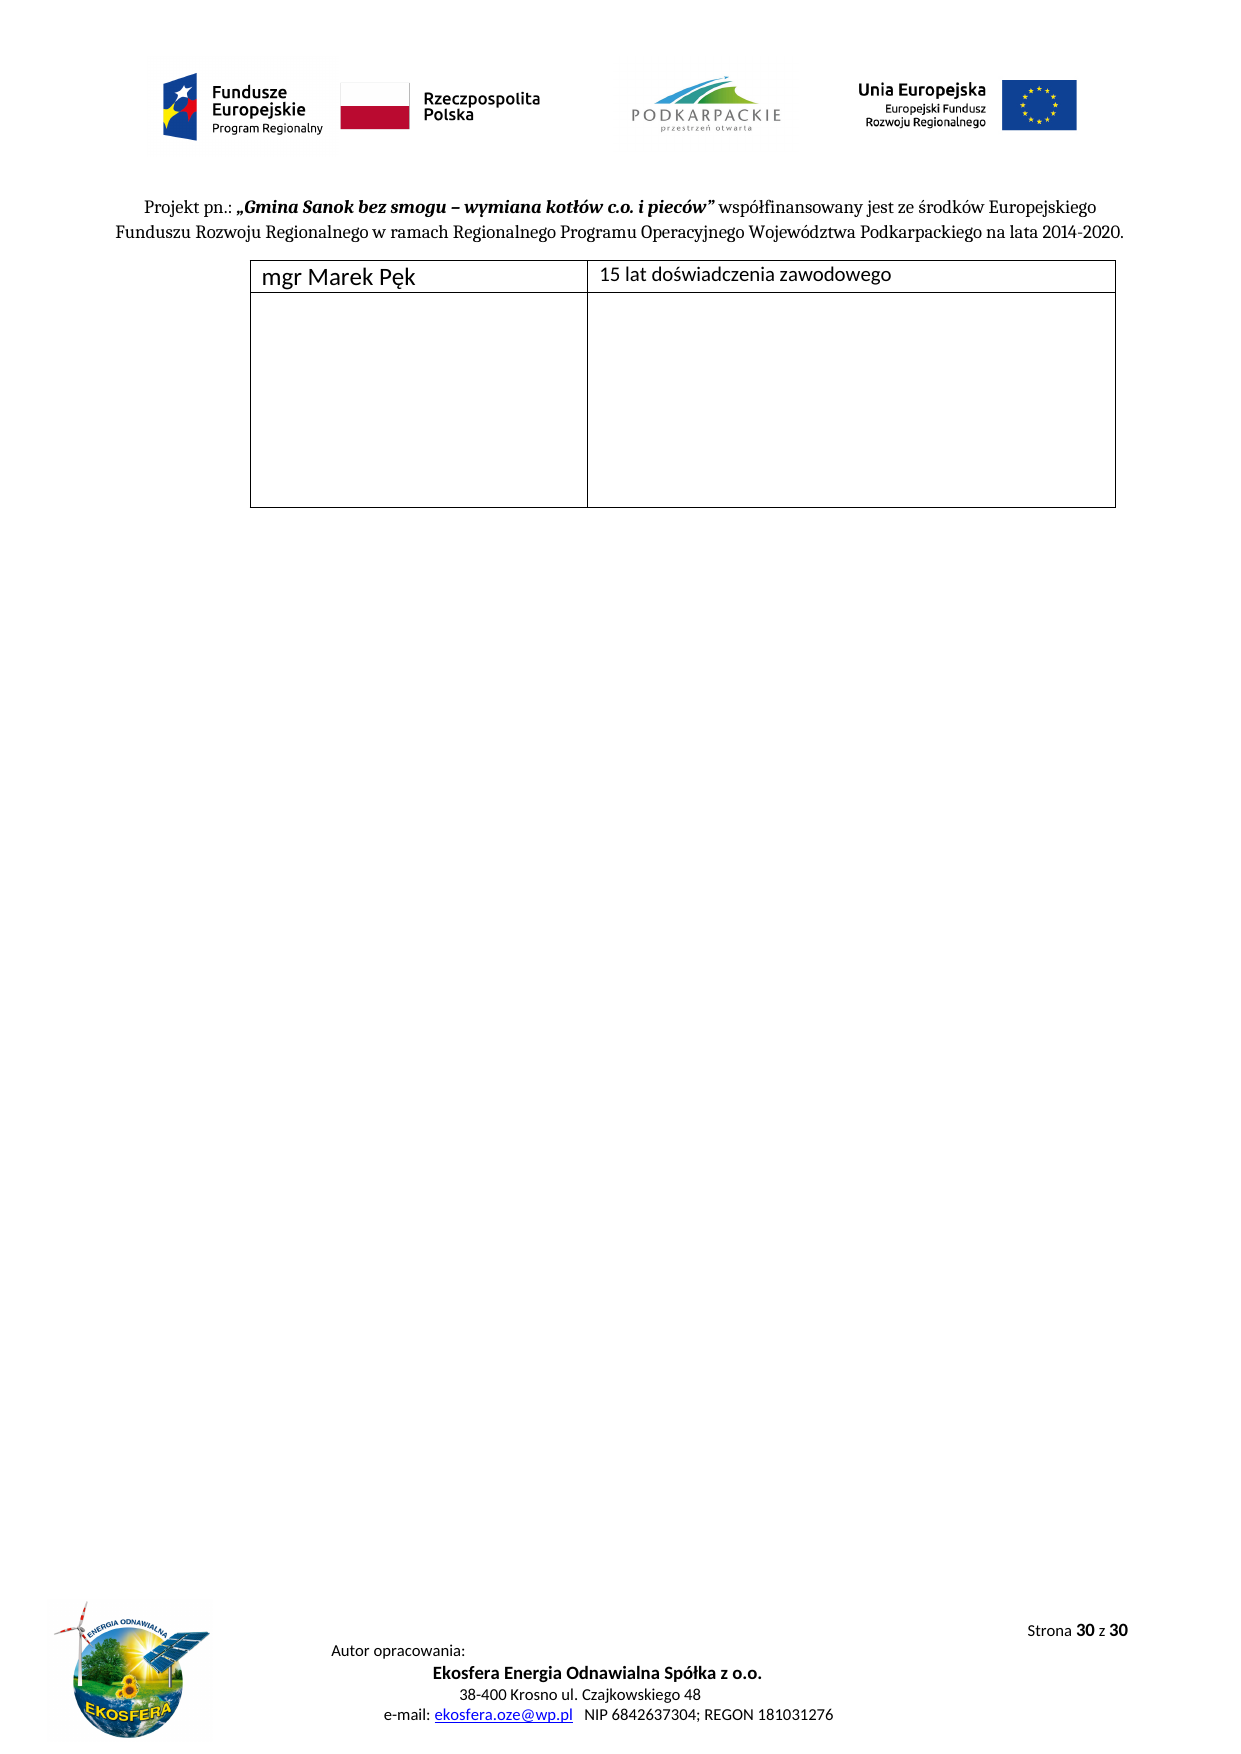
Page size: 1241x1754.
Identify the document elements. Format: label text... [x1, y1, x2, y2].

table_cell [588, 293, 1115, 507]
picture [147, 56, 555, 157]
table_cell mgr Marek Pęk [251, 261, 587, 292]
picture [612, 56, 800, 152]
picture [842, 62, 1094, 147]
table_cell [251, 293, 587, 507]
picture [46, 1599, 213, 1742]
table_cell 15 lat doświadczenia zawodowego [588, 261, 1115, 292]
